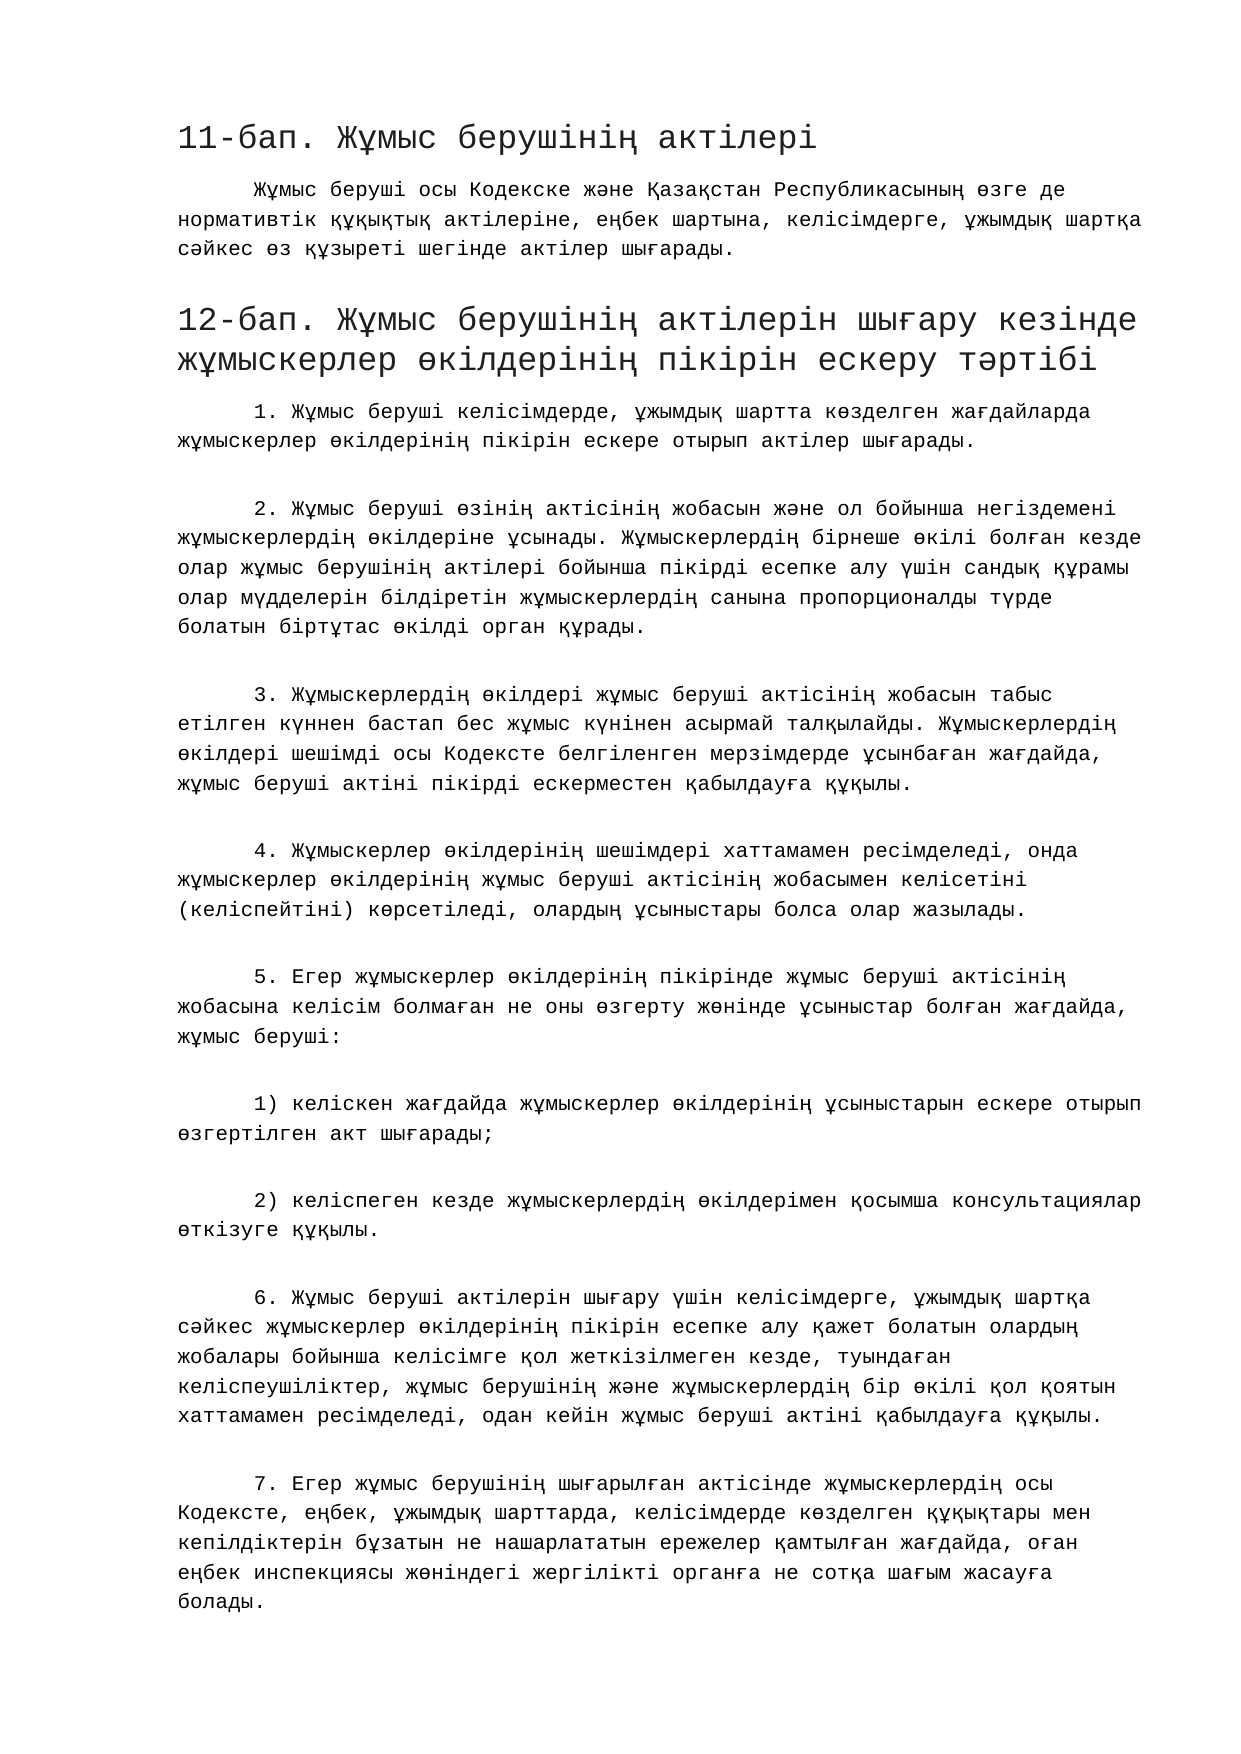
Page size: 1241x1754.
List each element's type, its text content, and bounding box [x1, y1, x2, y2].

text Жұмыс беруші осы Кодекске және Қазақстан Республикасының өзге де нормативтік құқықтық актілеріне, еңбек шартына, келісімдерге, ұжымдық шартқа сәйкес өз құзыреті шегінде актілер шығарады. [177, 173, 1152, 262]
text 1) келіскен жағдайда жұмыскерлер өкілдерінің ұсыныстарын ескере отырып өзгертілген акт шығарады; [177, 1087, 1152, 1146]
text 7. Егер жұмыс берушінің шығарылған актісінде жұмыскерлердің осы Кодексте, еңбек, ұжымдық шарттарда, келісімдерде көзделген құқықтары мен кепілдіктерін бұзатын не нашарлататын ережелер қамтылған жағдайда, оған еңбек инспекциясы жөніндегі жергілікті органға не сотқа шағым жасауға болады. [177, 1467, 1152, 1615]
text 11-бап. Жұмыс берушінің актілері [177, 118, 1152, 159]
text 3. Жұмыскерлердің өкілдері жұмыс беруші актісінің жобасын табыс етілген күннен бастап бес жұмыс күнінен асырмай талқылайды. Жұмыскерлердің өкілдері шешімді осы Кодексте белгіленген мерзімдерде ұсынбаған жағдайда, жұмыс беруші актіні пікірді ескерместен қабылдауға құқылы. [177, 677, 1152, 796]
text 1. Жұмыс беруші келісімдерде, ұжымдық шартта көзделген жағдайларда жұмыскерлер өкілдерінің пікірін ескере отырып актілер шығарады. [177, 395, 1152, 454]
text 12-бап. Жұмыс берушінің актілерін шығару кезінде жұмыскерлер өкілдерінің пікірін ескеру тәртібі [177, 299, 1152, 381]
text 5. Егер жұмыскерлер өкілдерінің пікірінде жұмыс беруші актісінің жобасына келісім болмаған не оны өзгерту жөнінде ұсыныстар болған жағдайда, жұмыс беруші: [177, 960, 1152, 1049]
text 2) келіспеген кезде жұмыскерлердің өкілдерімен қосымша консультациялар өткізуге құқылы. [177, 1184, 1152, 1243]
text 6. Жұмыс беруші актілерін шығару үшін келісімдерге, ұжымдық шартқа сәйкес жұмыскерлер өкілдерінің пікірін есепке алу қажет болатын олардың жобалары бойынша келісімге қол жеткізілмеген кезде, туындаған келіспеушіліктер, жұмыс берушінің және жұмыскерлердің бір өкілі қол қоятын хаттамамен ресімделеді, одан кейін жұмыс беруші актіні қабылдауға құқылы. [177, 1281, 1152, 1429]
text 2. Жұмыс беруші өзінің актісінің жобасын және ол бойынша негіздемені жұмыскерлердің өкілдеріне ұсынады. Жұмыскерлердің бірнеше өкілі болған кезде олар жұмыс берушінің актілері бойынша пікірді есепке алу үшін сандық құрамы олар мүдделерін білдіретін жұмыскерлердің санына пропорционалды түрде болатын біртұтас өкілді орган құрады. [177, 492, 1152, 640]
text 4. Жұмыскерлер өкілдерінің шешімдері хаттамамен ресімделеді, онда жұмыскерлер өкілдерінің жұмыс беруші актісінің жобасымен келісетіні (келіспейтіні) көрсетіледі, олардың ұсыныстары болса олар жазылады. [177, 834, 1152, 923]
